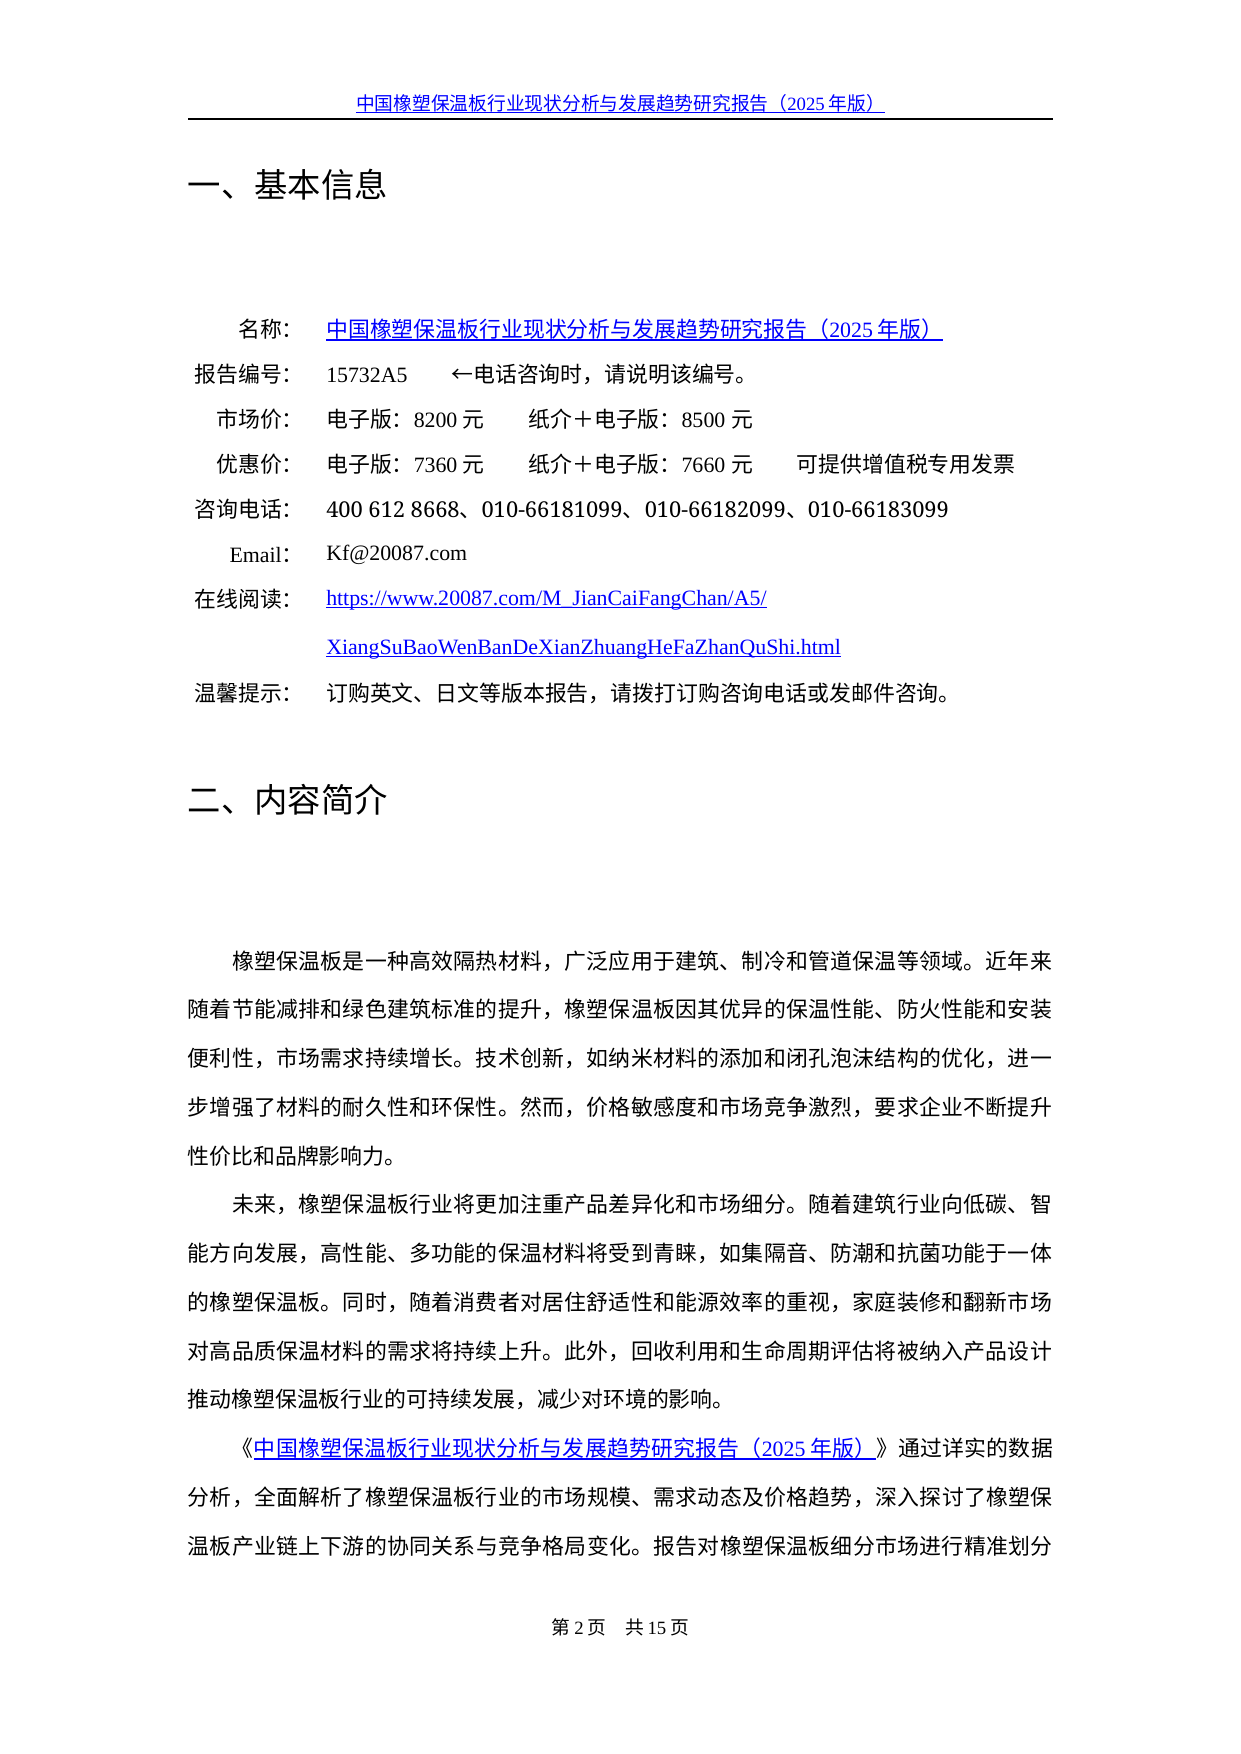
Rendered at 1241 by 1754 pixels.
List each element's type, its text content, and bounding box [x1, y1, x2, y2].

title 二、内容简介 [187, 766, 1053, 831]
table_cell Kf@20087.com [315, 537, 1073, 582]
table_cell 订购英文、日文等版本报告，请拨打订购咨询电话或发邮件咨询。 [315, 675, 1073, 720]
table_cell 400 612 8668、010-66181099、010-66182099、010-66183099 [315, 492, 1073, 537]
table_cell 15732A5 ←电话咨询时，请说明该编号。 [315, 357, 1073, 402]
table_cell 咨询电话： [167, 492, 315, 537]
table_cell 温馨提示： [167, 675, 315, 720]
table_cell Email： [167, 537, 315, 582]
table_cell 在线阅读： [167, 582, 315, 675]
table_cell 市场价： [167, 402, 315, 447]
table_cell [315, 582, 1073, 675]
table_header 名称： [167, 312, 315, 357]
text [187, 943, 1053, 1561]
title 一、基本信息 [187, 150, 1053, 215]
table_cell 电子版：7360 元 纸介＋电子版：7660 元 可提供增值税专用发票 [315, 447, 1073, 492]
table_cell 优惠价： [167, 447, 315, 492]
table_cell 电子版：8200 元 纸介＋电子版：8500 元 [315, 402, 1073, 447]
table_header 中国橡塑保温板行业现状分析与发展趋势研究报告（2025年版） [315, 312, 1073, 357]
table_cell 报告编号： [167, 357, 315, 402]
